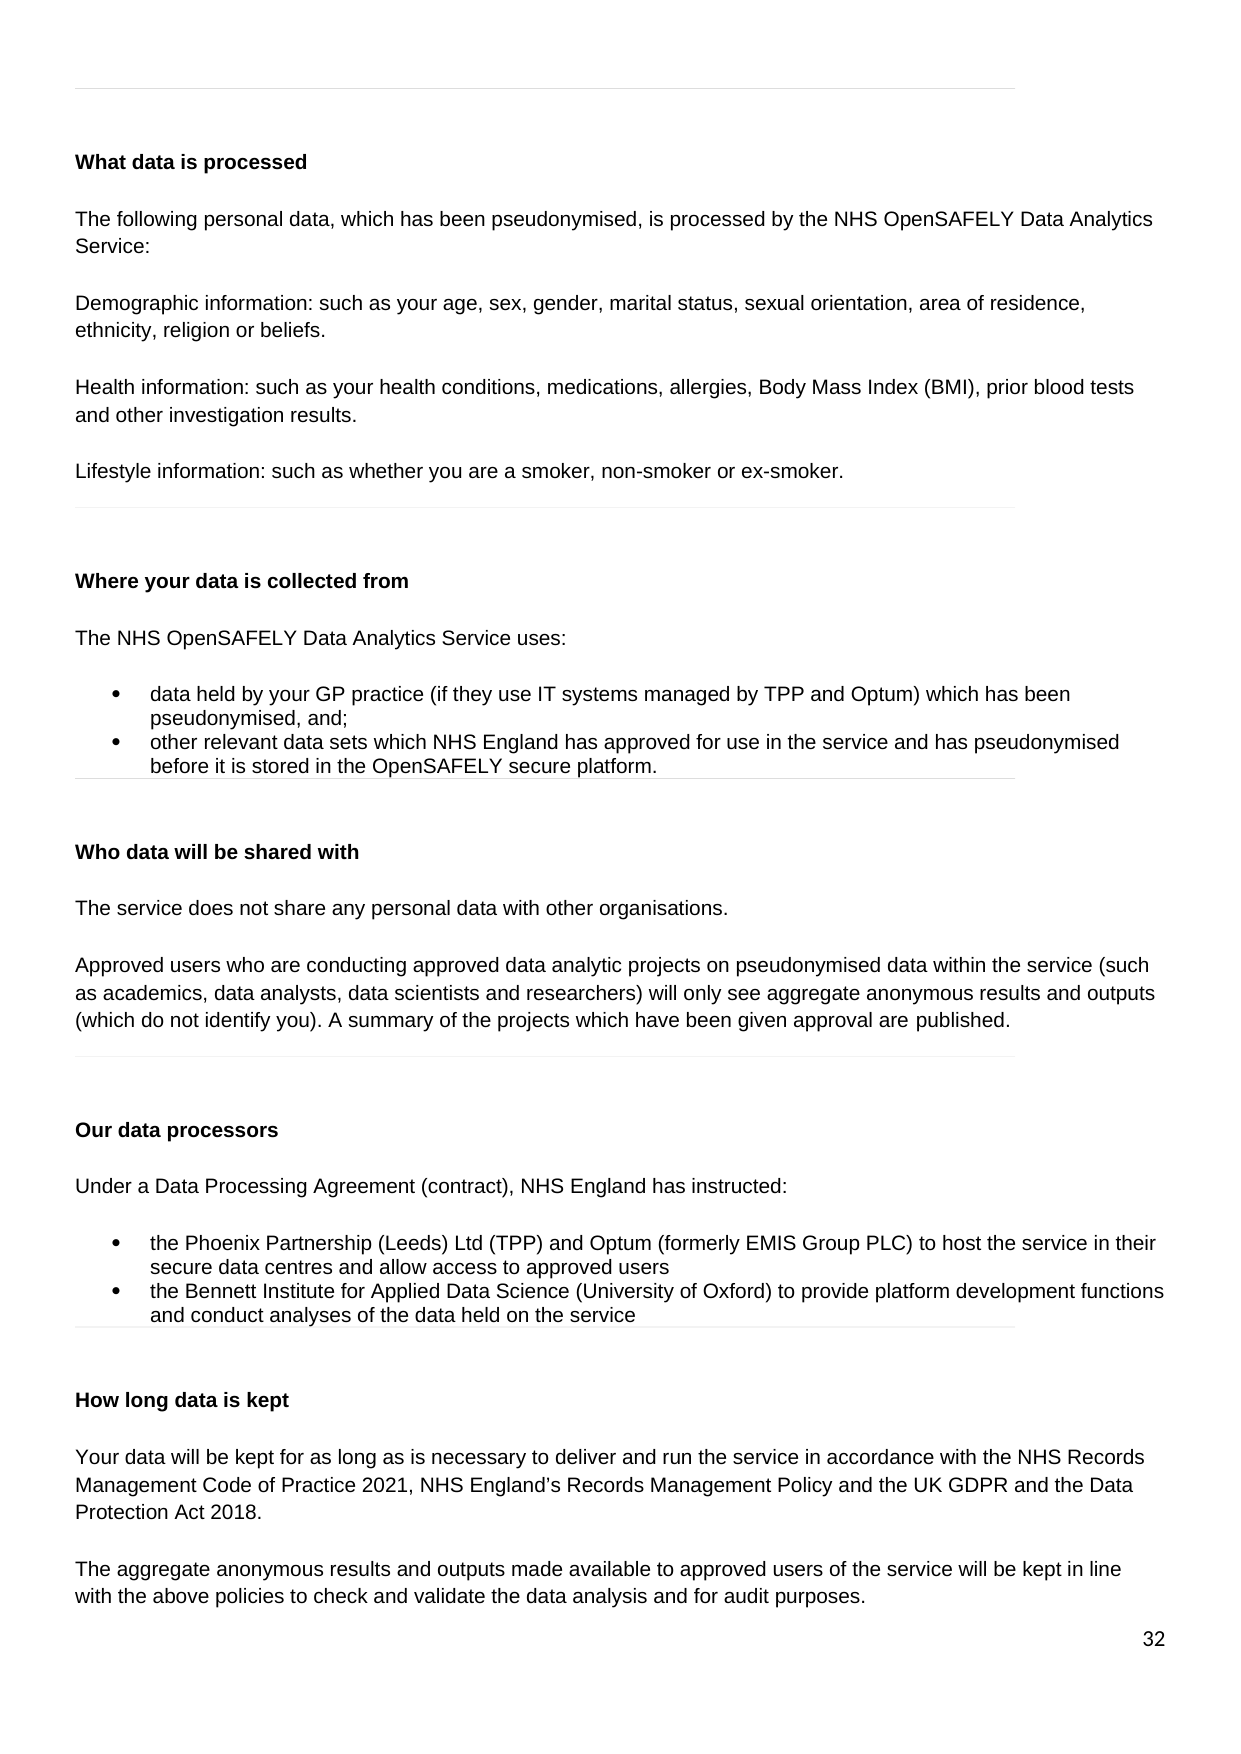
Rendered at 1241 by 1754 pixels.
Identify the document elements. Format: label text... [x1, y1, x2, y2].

text Lifestyle information: such as whether you are a smoker, non-smoker or ex-smoker. [75, 459, 1165, 483]
list other relevant data sets which NHS England has approved for use in the service and has pseudonymised before it is stored in the OpenSAFELY secure platform. [112, 730, 1165, 778]
text The service does not share any personal data with other organisations. [75, 896, 1165, 920]
text Approved users who are conducting approved data analytic projects on pseudonymised data within the service (such as academics, data analysts, data scientists and researchers) will only see aggregate anonymous results and outputs (which do not identify you). A summary of the projects which have been given approval are published. [75, 953, 1165, 1032]
text Under a Data Processing Agreement (contract), NHS England has instructed: [75, 1174, 1165, 1198]
text Demographic information: such as your age, sex, gender, marital status, sexual orientation, area of residence, ethnicity, religion or beliefs. [75, 291, 1165, 342]
text Our data processors [75, 1118, 1165, 1142]
text What data is processed [75, 150, 1165, 174]
text Where your data is collected from [75, 569, 1165, 593]
text Health information: such as your health conditions, medications, allergies, Body Mass Index (BMI), prior blood tests and other investigation results. [75, 375, 1165, 426]
text Your data will be kept for as long as is necessary to deliver and run the service in accordance with the NHS Records Management Code of Practice 2021, NHS England’s Records Management Policy and the UK GDPR and the Data Protection Act 2018. [75, 1445, 1165, 1524]
text Who data will be shared with [75, 839, 1165, 863]
list the Phoenix Partnership (Leeds) Ltd (TPP) and Optum (formerly EMIS Group PLC) to host the service in their secure data centres and allow access to approved users [112, 1231, 1165, 1279]
text The following personal data, which has been pseudonymised, is processed by the NHS OpenSAFELY Data Analytics Service: [75, 207, 1165, 258]
list the Bennett Institute for Applied Data Science (University of Oxford) to provide platform development functions and conduct analyses of the data held on the service [112, 1279, 1165, 1327]
text How long data is kept [75, 1388, 1165, 1412]
text The aggregate anonymous results and outputs made available to approved users of the service will be kept in line with the above policies to check and validate the data analysis and for audit purposes. [75, 1557, 1165, 1608]
list data held by your GP practice (if they use IT systems managed by TPP and Optum) which has been pseudonymised, and; [112, 682, 1165, 730]
text The NHS OpenSAFELY Data Analytics Service uses: [75, 626, 1165, 649]
